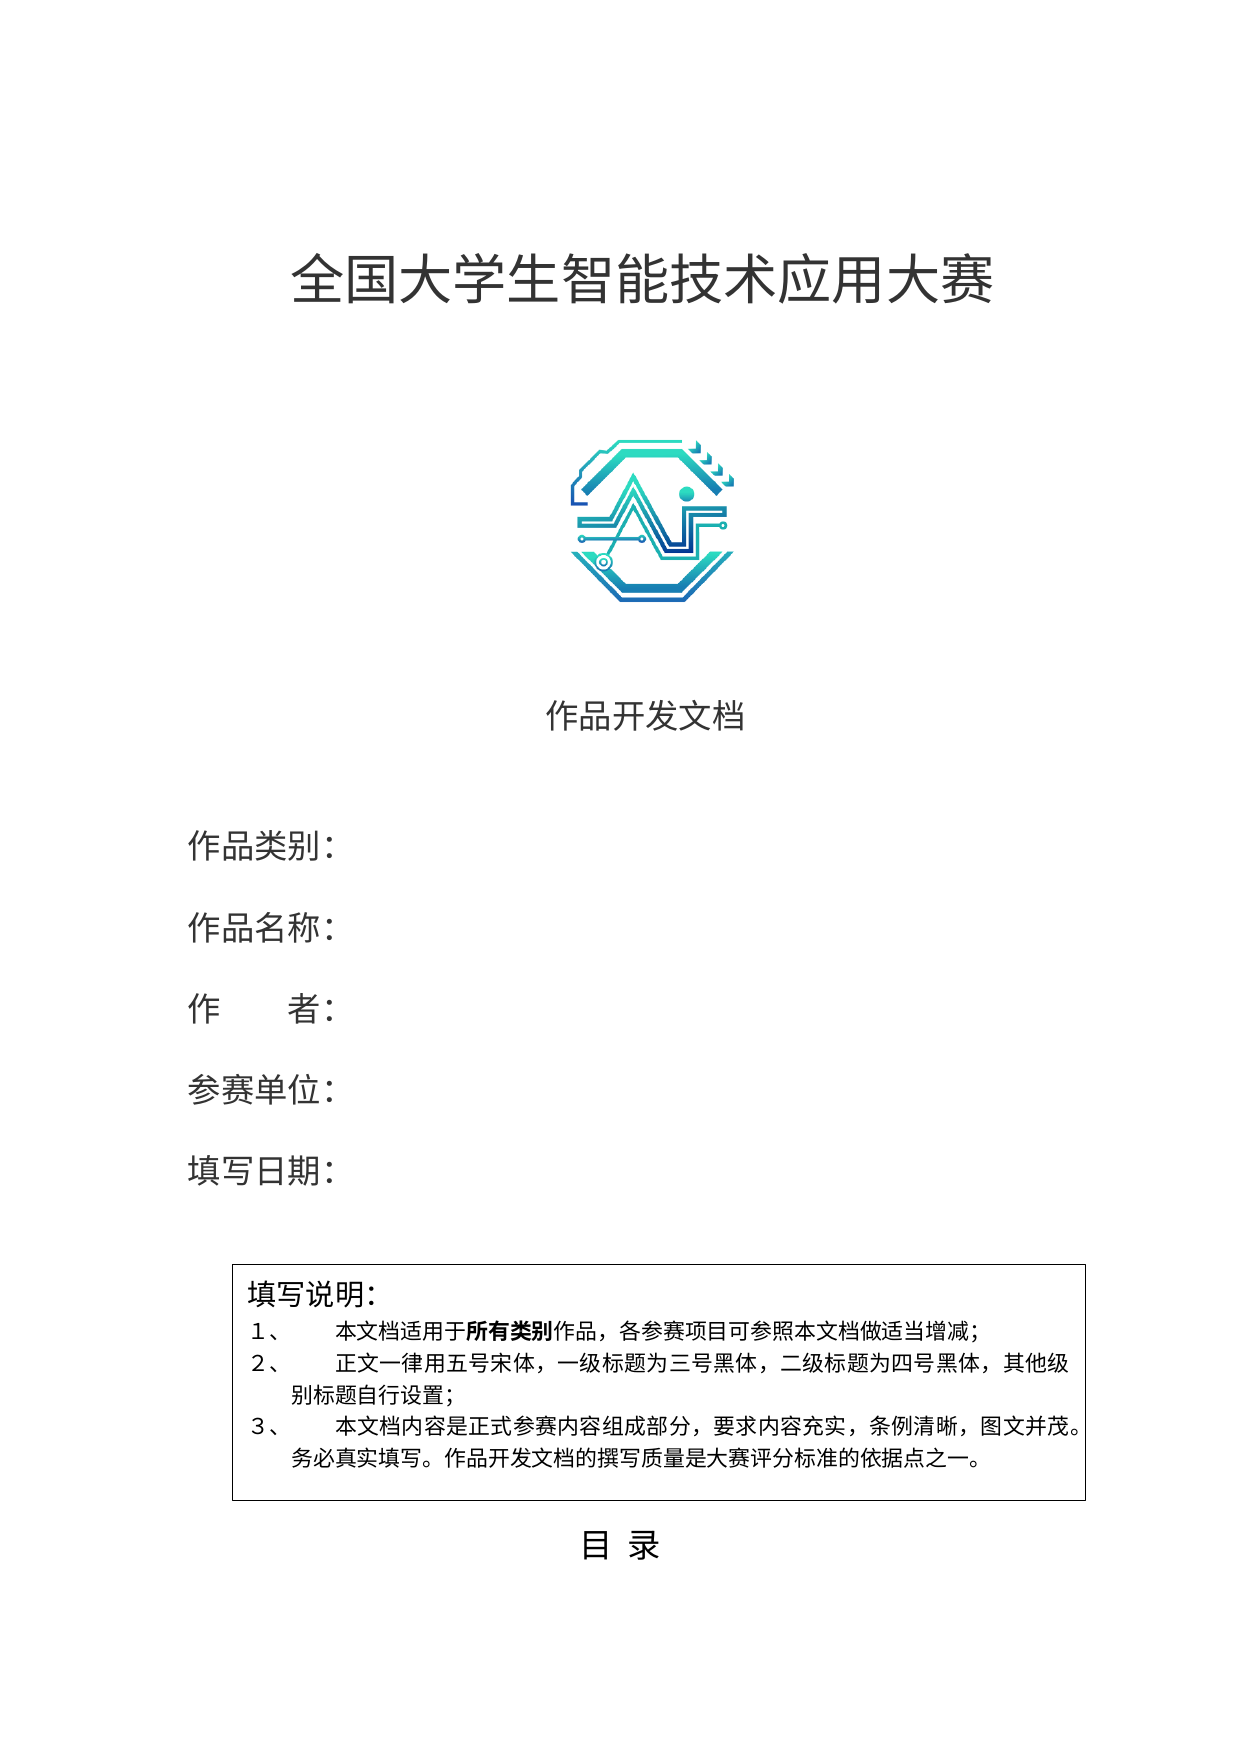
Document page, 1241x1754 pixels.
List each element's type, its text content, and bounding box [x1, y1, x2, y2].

text 作品名称： [187, 893, 1053, 958]
text 参赛单位： [187, 1056, 1053, 1121]
text 作品类别： [187, 812, 1053, 877]
text 全国大学生智能技术应用大赛 [187, 227, 1053, 324]
list 填写日期： [187, 1137, 1053, 1202]
text 作 者： [187, 974, 1053, 1039]
text 作品开发文档 [187, 487, 1053, 747]
picture [566, 434, 737, 604]
